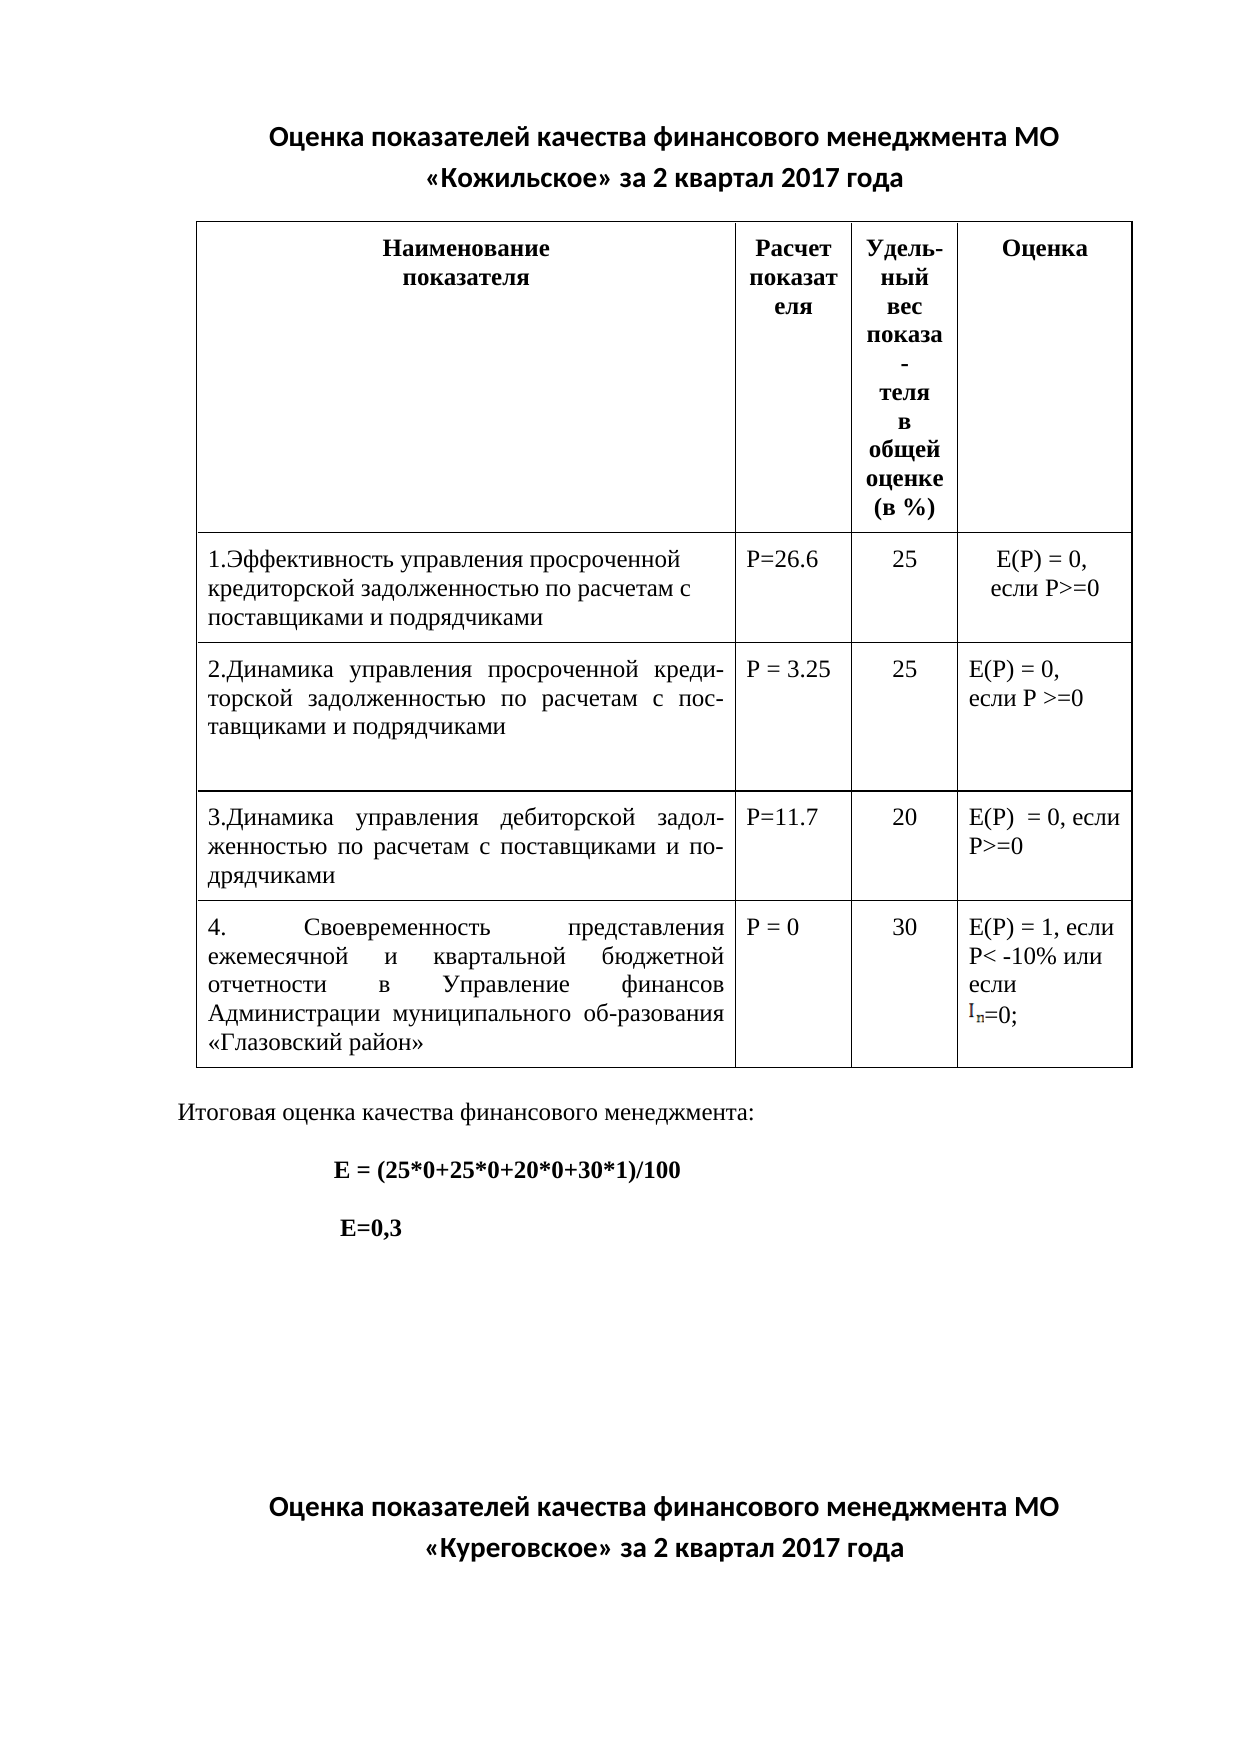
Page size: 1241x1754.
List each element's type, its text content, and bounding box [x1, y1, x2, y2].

table_cell Е(Р) = 0, если P>=0 [958, 792, 1131, 899]
text Е=0,3 [177, 1213, 1152, 1242]
text Оценка показателей качества финансового менеджмента МО «Куреговское» за 2 квартал 2017 года [177, 1488, 1152, 1564]
table_cell Р = 3.25 [736, 643, 851, 790]
table_cell 30 [852, 901, 957, 1067]
table_cell 3.Динамика управления дебиторской задол-женностью по расчетам с поставщиками и по-дрядчиками [197, 791, 735, 899]
text Оценка показателей качества финансового менеджмента МО «Кожильское» за 2 квартал 2017 года [177, 118, 1152, 195]
text E = (25*0+25*0+20*0+30*1)/100 [177, 1155, 1152, 1184]
table_cell 1.Эффективность управления просроченной кредиторской задолженностью по расчетам с поставщиками и подрядчиками [197, 533, 735, 641]
table_header Удель- ный вес показа- теля в общей оценке (в %) [852, 222, 957, 532]
table_cell Р=26.6 [736, 533, 851, 641]
table_cell Е(Р) = 0, если P>=0 [958, 533, 1131, 641]
table_header Оценка [958, 222, 1131, 532]
table_cell 2.Динамика управления просроченной креди-торской задолженностью по расчетам с пос-тавщиками и подрядчиками [197, 643, 735, 790]
table_cell Р = 0 [736, 901, 851, 1067]
picture [968, 998, 984, 1024]
table_cell Р=11.7 [736, 792, 851, 899]
table_header Наименование показателя [197, 222, 735, 532]
text Итоговая оценка качества финансового менеджмента: [177, 1097, 1152, 1126]
table_cell 4. Своевременность представления ежемесячной и квартальной бюджетной отчетности в Управление финансов Администрации муниципального об-разования «Глазовский район» [197, 901, 735, 1067]
table_cell Е(Р) = 0, если P >=0 [958, 643, 1131, 790]
table_cell 20 [852, 792, 957, 899]
table_cell Е(Р) = 1, если Р< -10% или если =0; [958, 901, 1131, 1067]
table_cell 25 [852, 643, 957, 790]
table_header Расчет показателя [736, 222, 851, 532]
table_cell 25 [852, 533, 957, 641]
